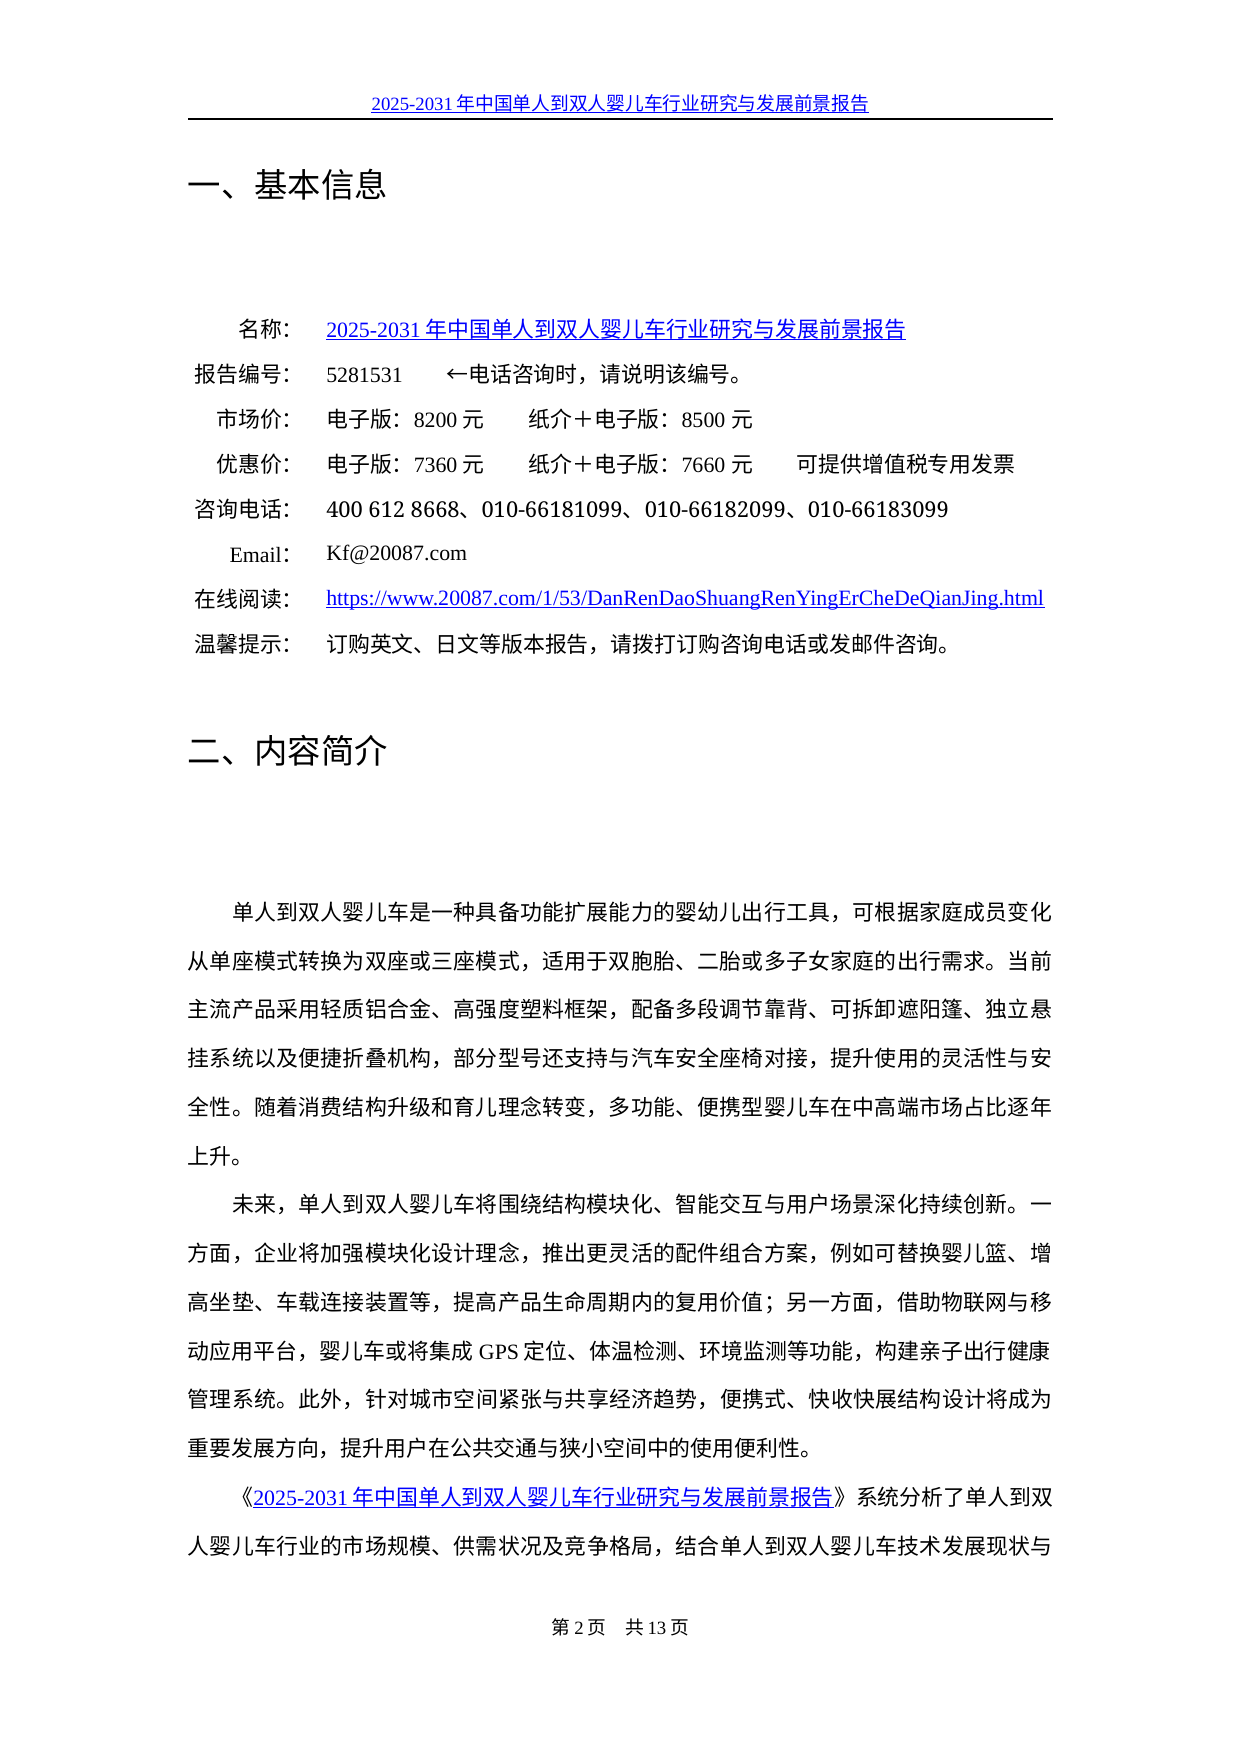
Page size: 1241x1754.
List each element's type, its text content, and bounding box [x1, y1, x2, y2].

table_cell Kf@20087.com [315, 537, 1073, 582]
table_header 名称： [167, 312, 315, 357]
table_cell 5281531 ←电话咨询时，请说明该编号。 [315, 357, 1073, 402]
table_cell 优惠价： [167, 447, 315, 492]
table_cell 在线阅读： [167, 582, 315, 627]
title 二、内容简介 [187, 717, 1053, 782]
table_cell 电子版：7360 元 纸介＋电子版：7660 元 可提供增值税专用发票 [315, 447, 1073, 492]
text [187, 894, 1053, 1561]
table_cell 市场价： [167, 402, 315, 447]
table_cell 订购英文、日文等版本报告，请拨打订购咨询电话或发邮件咨询。 [315, 627, 1073, 672]
table_cell 温馨提示： [167, 627, 315, 672]
table_cell 电子版：8200 元 纸介＋电子版：8500 元 [315, 402, 1073, 447]
table_cell 咨询电话： [167, 492, 315, 537]
table_cell Email： [167, 537, 315, 582]
title 一、基本信息 [187, 150, 1053, 215]
table_cell 报告编号： [167, 357, 315, 402]
table_header 2025-2031年中国单人到双人婴儿车行业研究与发展前景报告 [315, 312, 1073, 357]
table_cell [315, 582, 1073, 627]
table_cell 400 612 8668、010-66181099、010-66182099、010-66183099 [315, 492, 1073, 537]
